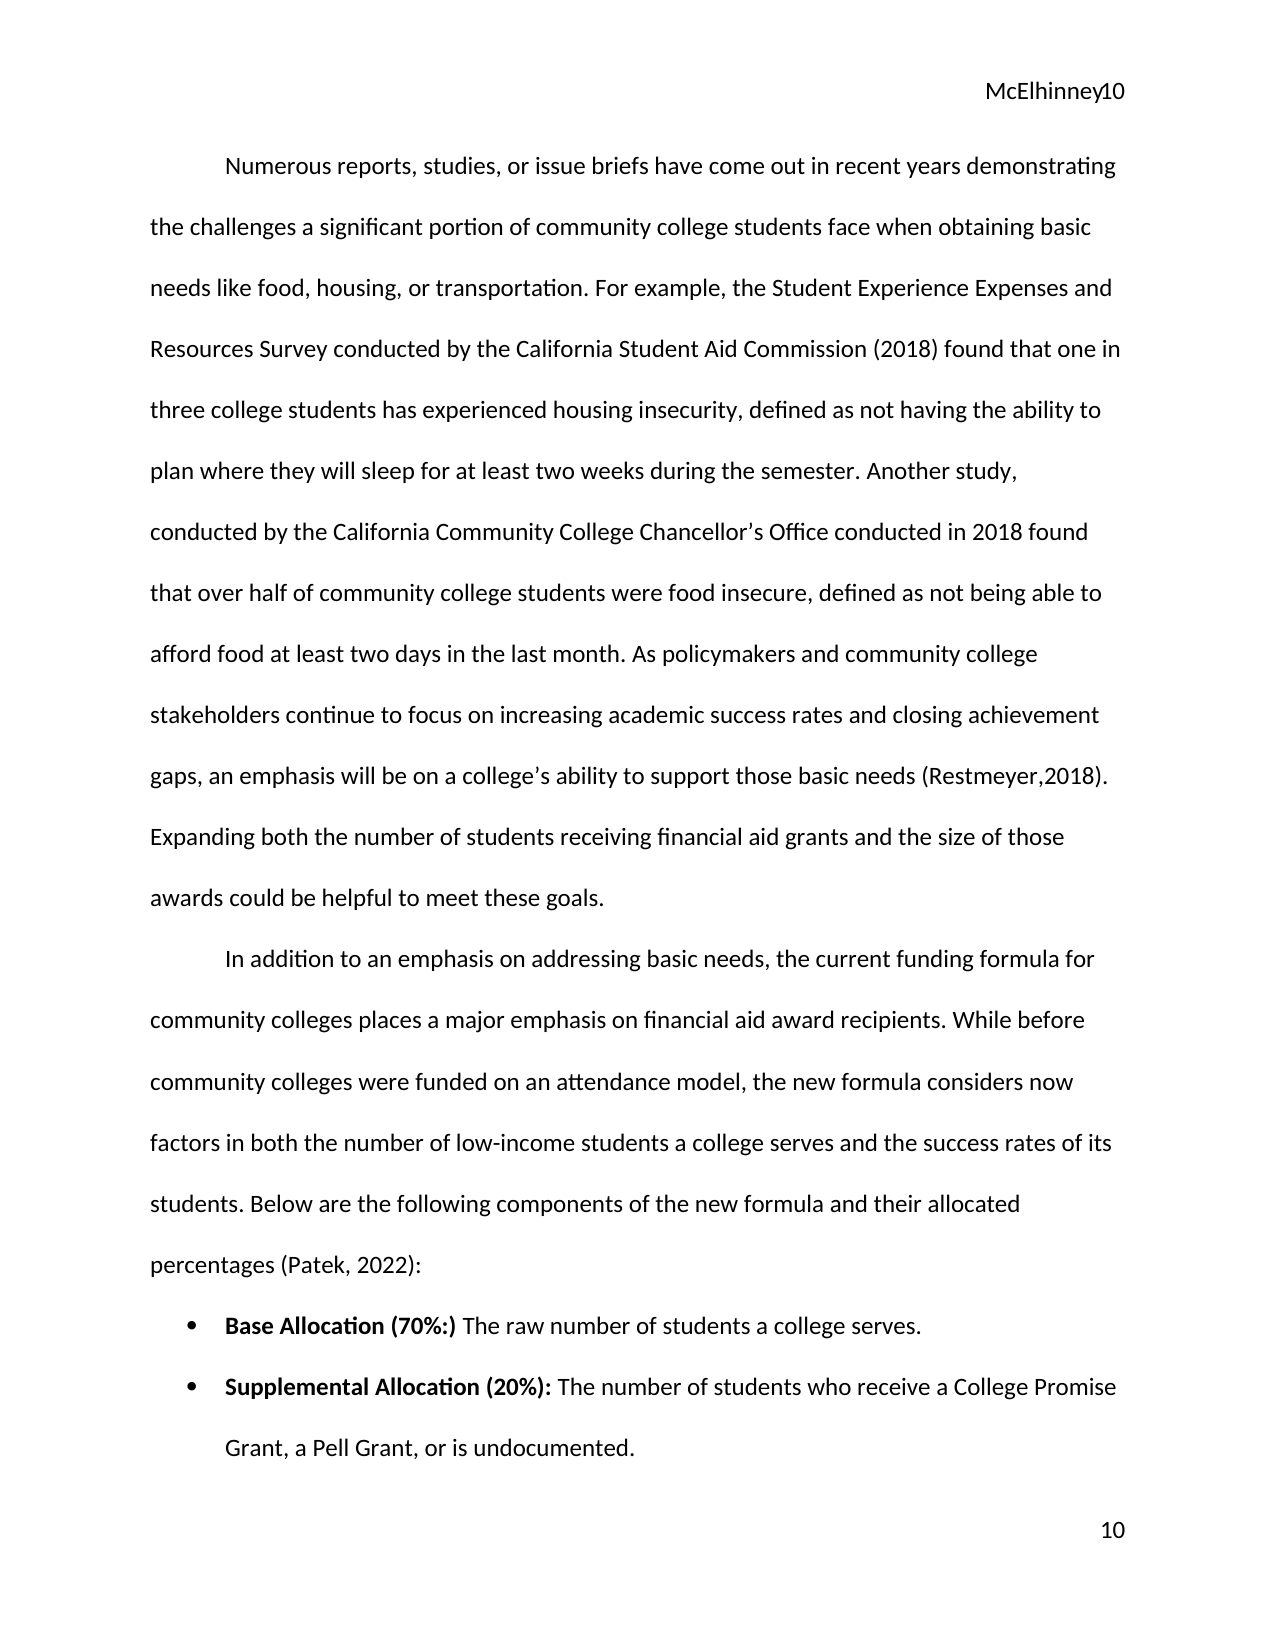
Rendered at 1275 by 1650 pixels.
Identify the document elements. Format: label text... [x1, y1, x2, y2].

list Supplemental Allocation (20%): The number of students who receive a College Promise Grant, a Pell Grant, or is undocumented. [187, 1371, 1125, 1462]
text Numerous reports, studies, or issue briefs have come out in recent years demonstrating the challenges a significant portion of community college students face when obtaining basic needs like food, housing, or transportation. For example, the Student Experience Expenses and Resources Survey conducted by the California Student Aid Commission (2018) found that one in three college students has experienced housing insecurity, defined as not having the ability to plan where they will sleep for at least two weeks during the semester. Another study, conducted by the California Community College Chancellor’s Office conducted in 2018 found that over half of community college students were food insecure, defined as not being able to afford food at least two days in the last month. As policymakers and community college stakeholders continue to focus on increasing academic success rates and closing achievement gaps, an emphasis will be on a college’s ability to support those basic needs (Restmeyer,2018). Expanding both the number of students receiving financial aid grants and the size of those awards could be helpful to meet these goals. [150, 150, 1125, 913]
list Base Allocation (70%:) The raw number of students a college serves. [187, 1310, 1125, 1340]
text In addition to an emphasis on addressing basic needs, the current funding formula for community colleges places a major emphasis on financial aid award recipients. While before community colleges were funded on an attendance model, the new formula considers now factors in both the number of low-income students a college serves and the success rates of its students. Below are the following components of the new formula and their allocated percentages (Patek, 2022): [150, 943, 1125, 1279]
